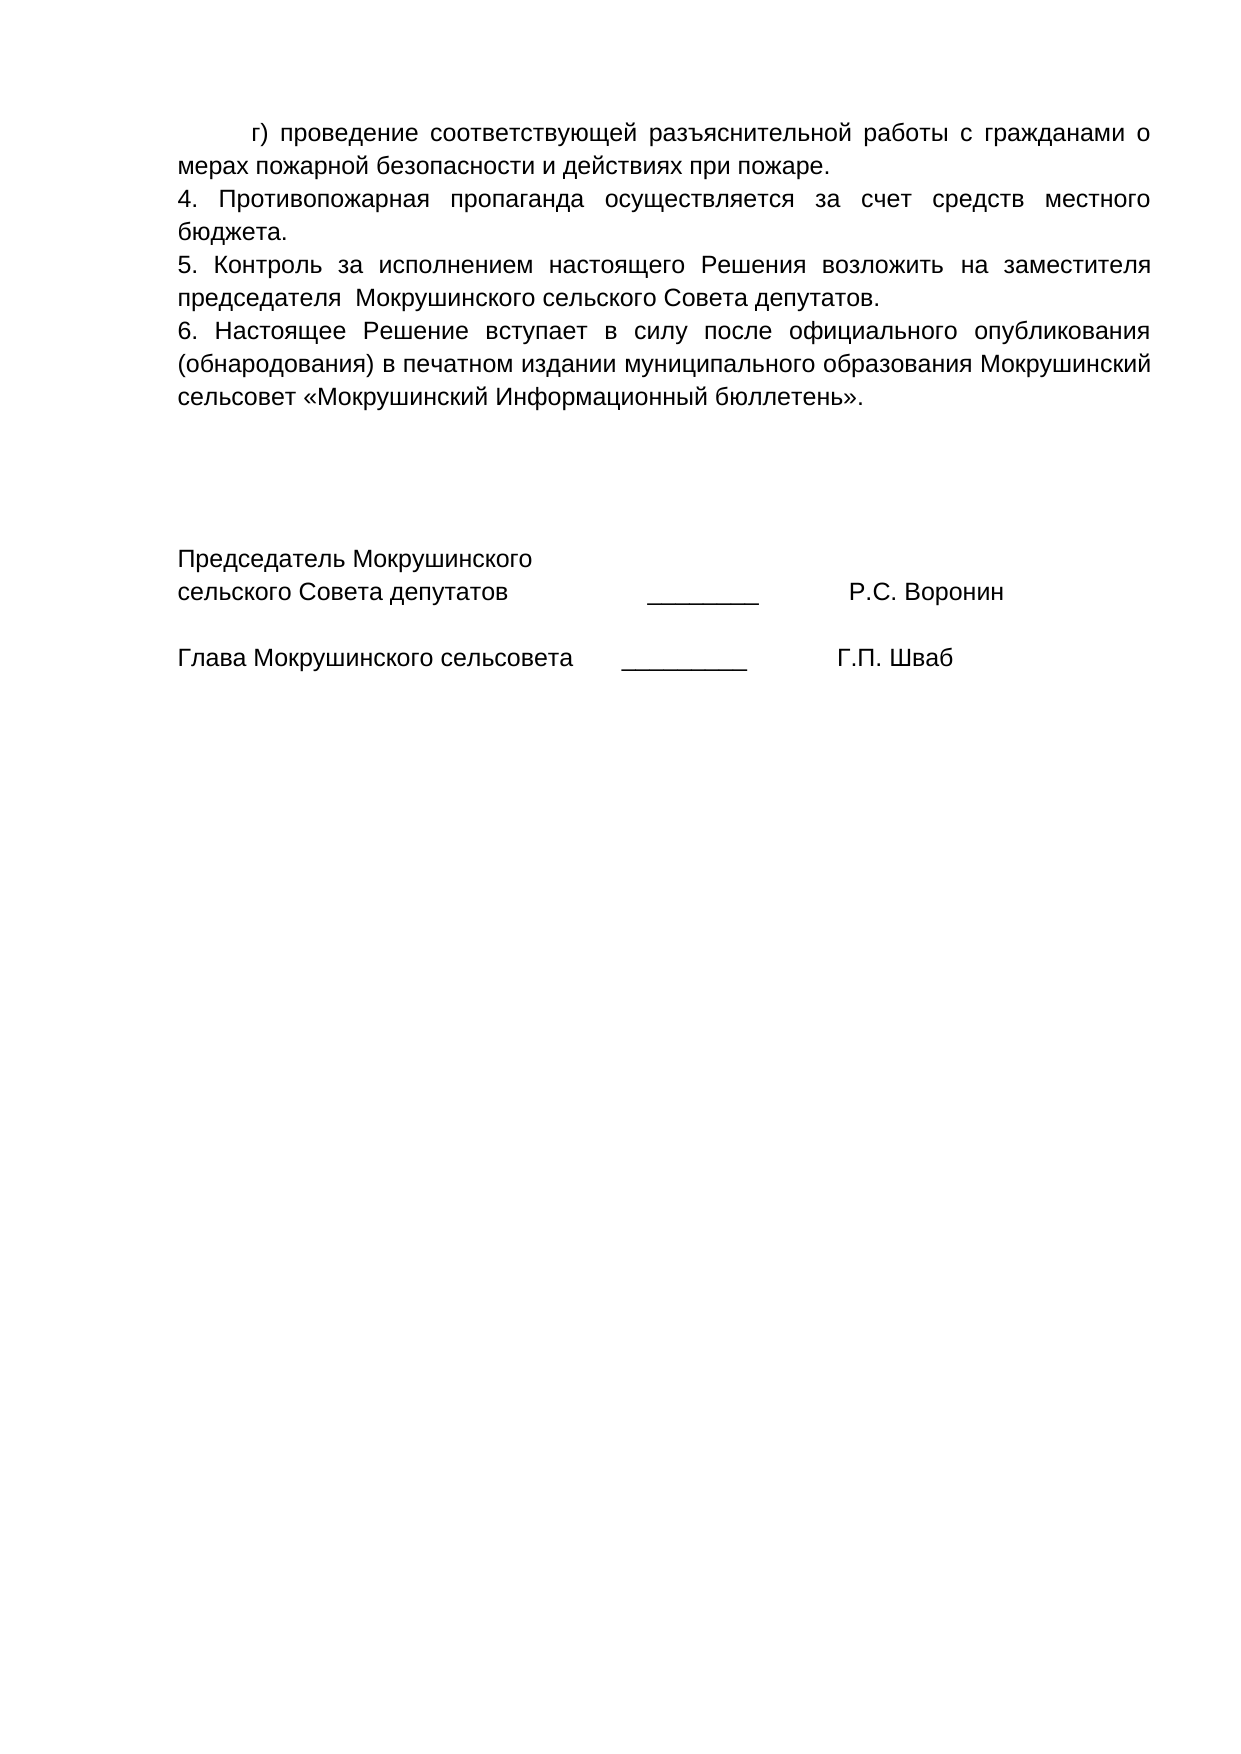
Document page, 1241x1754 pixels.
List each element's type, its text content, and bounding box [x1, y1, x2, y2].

text 6. Настоящее Решение вступает в силу после официального опубликования (обнародования) в печатном издании муниципального образования Мокрушинский сельсовет «Мокрушинский Информационный бюллетень». [177, 316, 1152, 411]
text сельского Совета депутатов ________ Р.С. Воронин [177, 577, 1152, 605]
text 4. Противопожарная пропаганда осуществляется за счет средств местного бюджета. [177, 184, 1152, 246]
text Председатель Мокрушинского [177, 543, 1152, 572]
text 5. Контроль за исполнением настоящего Решения возложить на заместителя председателя Мокрушинского сельского Совета депутатов. [177, 250, 1152, 312]
text г) проведение соответствующей разъяснительной работы с гражданами о мерах пожарной безопасности и действиях при пожаре. [177, 118, 1152, 180]
text Глава Мокрушинского сельсовета _________ Г.П. Шваб [177, 643, 1152, 671]
